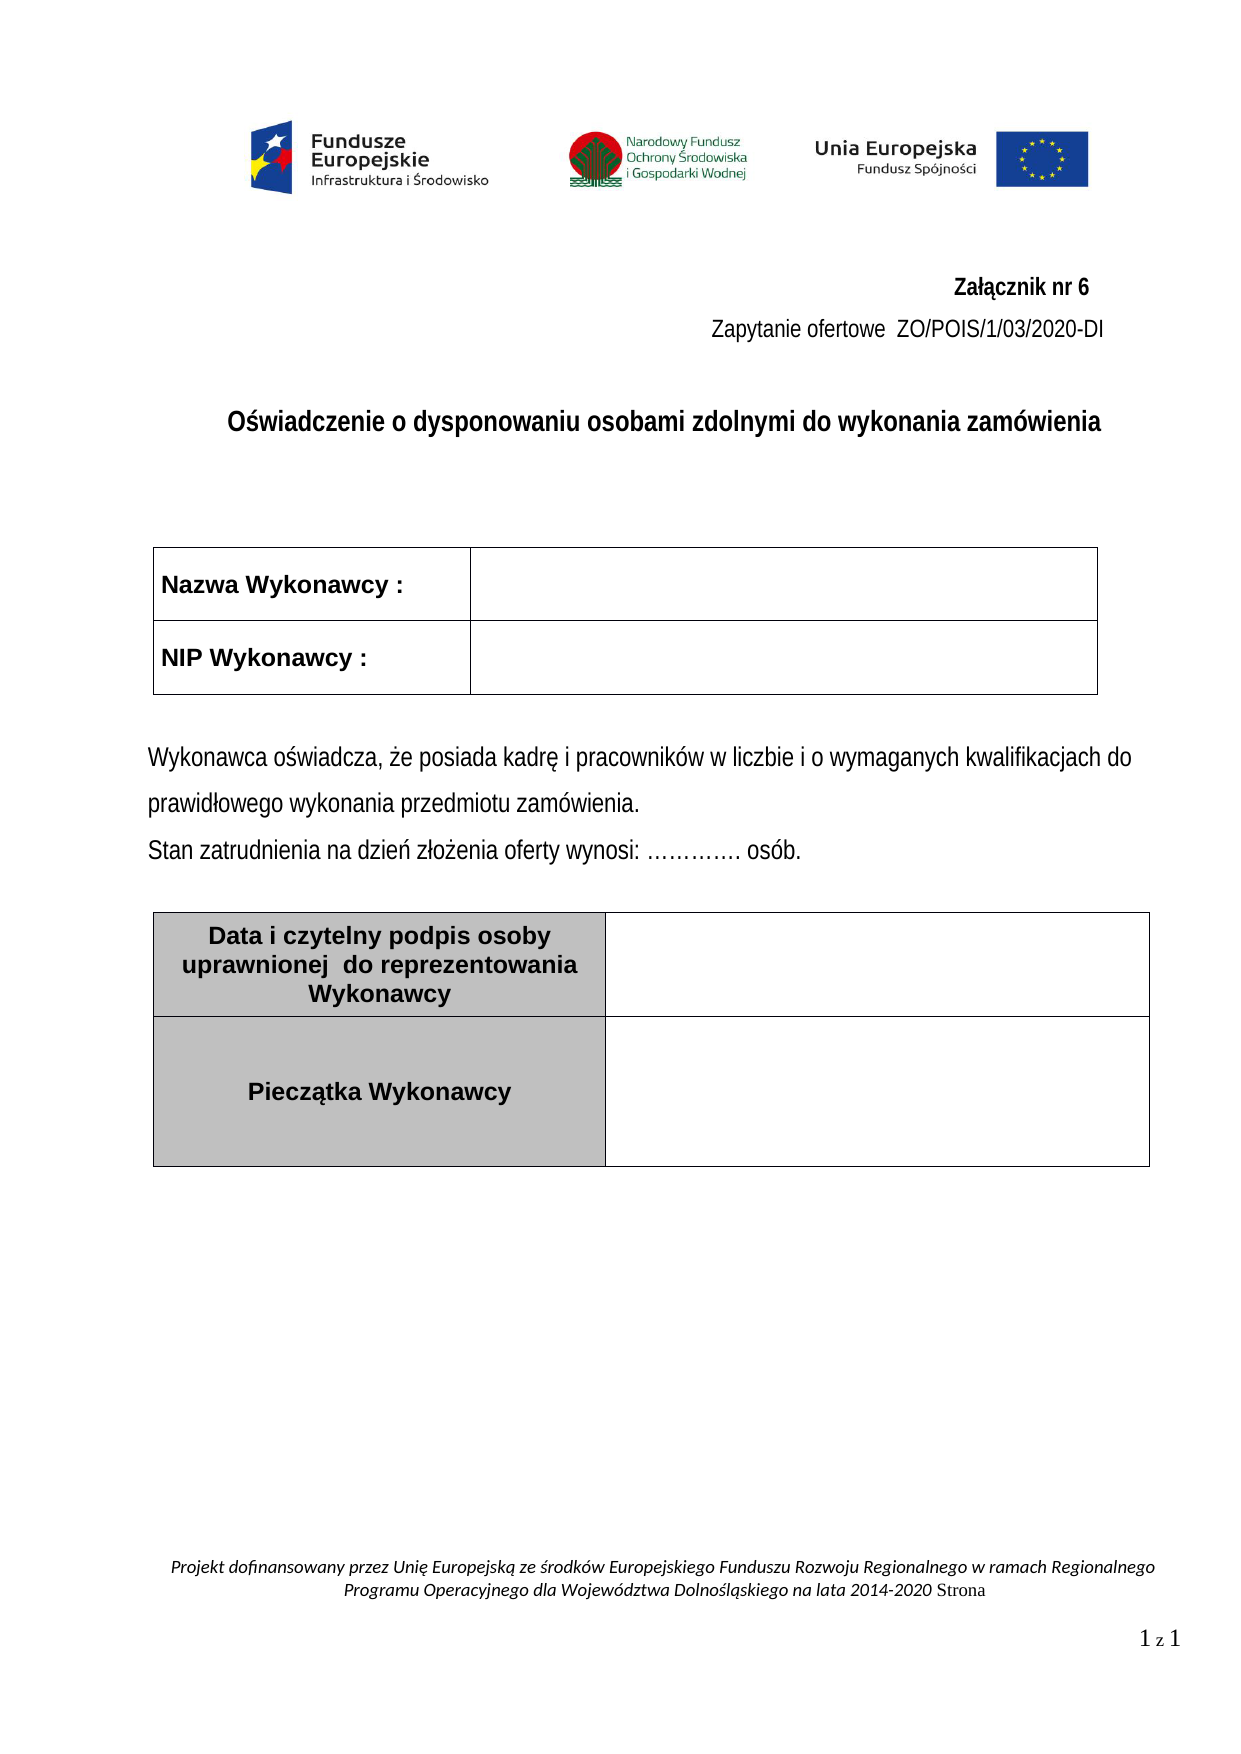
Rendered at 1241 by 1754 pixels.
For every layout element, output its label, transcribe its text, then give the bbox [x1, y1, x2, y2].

text Wykonawca oświadcza, że posiada kadrę i pracowników w liczbie i o wymaganych kwalifikacjach do prawidłowego wykonania przedmiotu zamówienia. [148, 741, 1181, 819]
table_cell Pieczątka Wykonawcy [154, 1017, 605, 1166]
text Stan zatrudnienia na dzień złożenia oferty wynosi: …………. osób. [148, 834, 1181, 865]
table_cell [606, 1017, 1149, 1166]
table_header [606, 913, 1149, 1016]
table_cell NIP Wykonawcy : [154, 621, 470, 693]
text Załącznik nr 6 [148, 271, 1181, 300]
text Oświadczenie o dysponowaniu osobami zdolnymi do wykonania zamówienia [148, 404, 1181, 437]
table_header Data i czytelny podpis osoby uprawnionej do reprezentowania Wykonawcy [154, 913, 605, 1016]
text Zapytanie ofertowe ZO/POIS/1/03/2020-DI [148, 314, 1181, 343]
table_header Nazwa Wykonawcy : [154, 548, 470, 620]
table_cell [471, 621, 1097, 693]
table_header [471, 548, 1097, 620]
